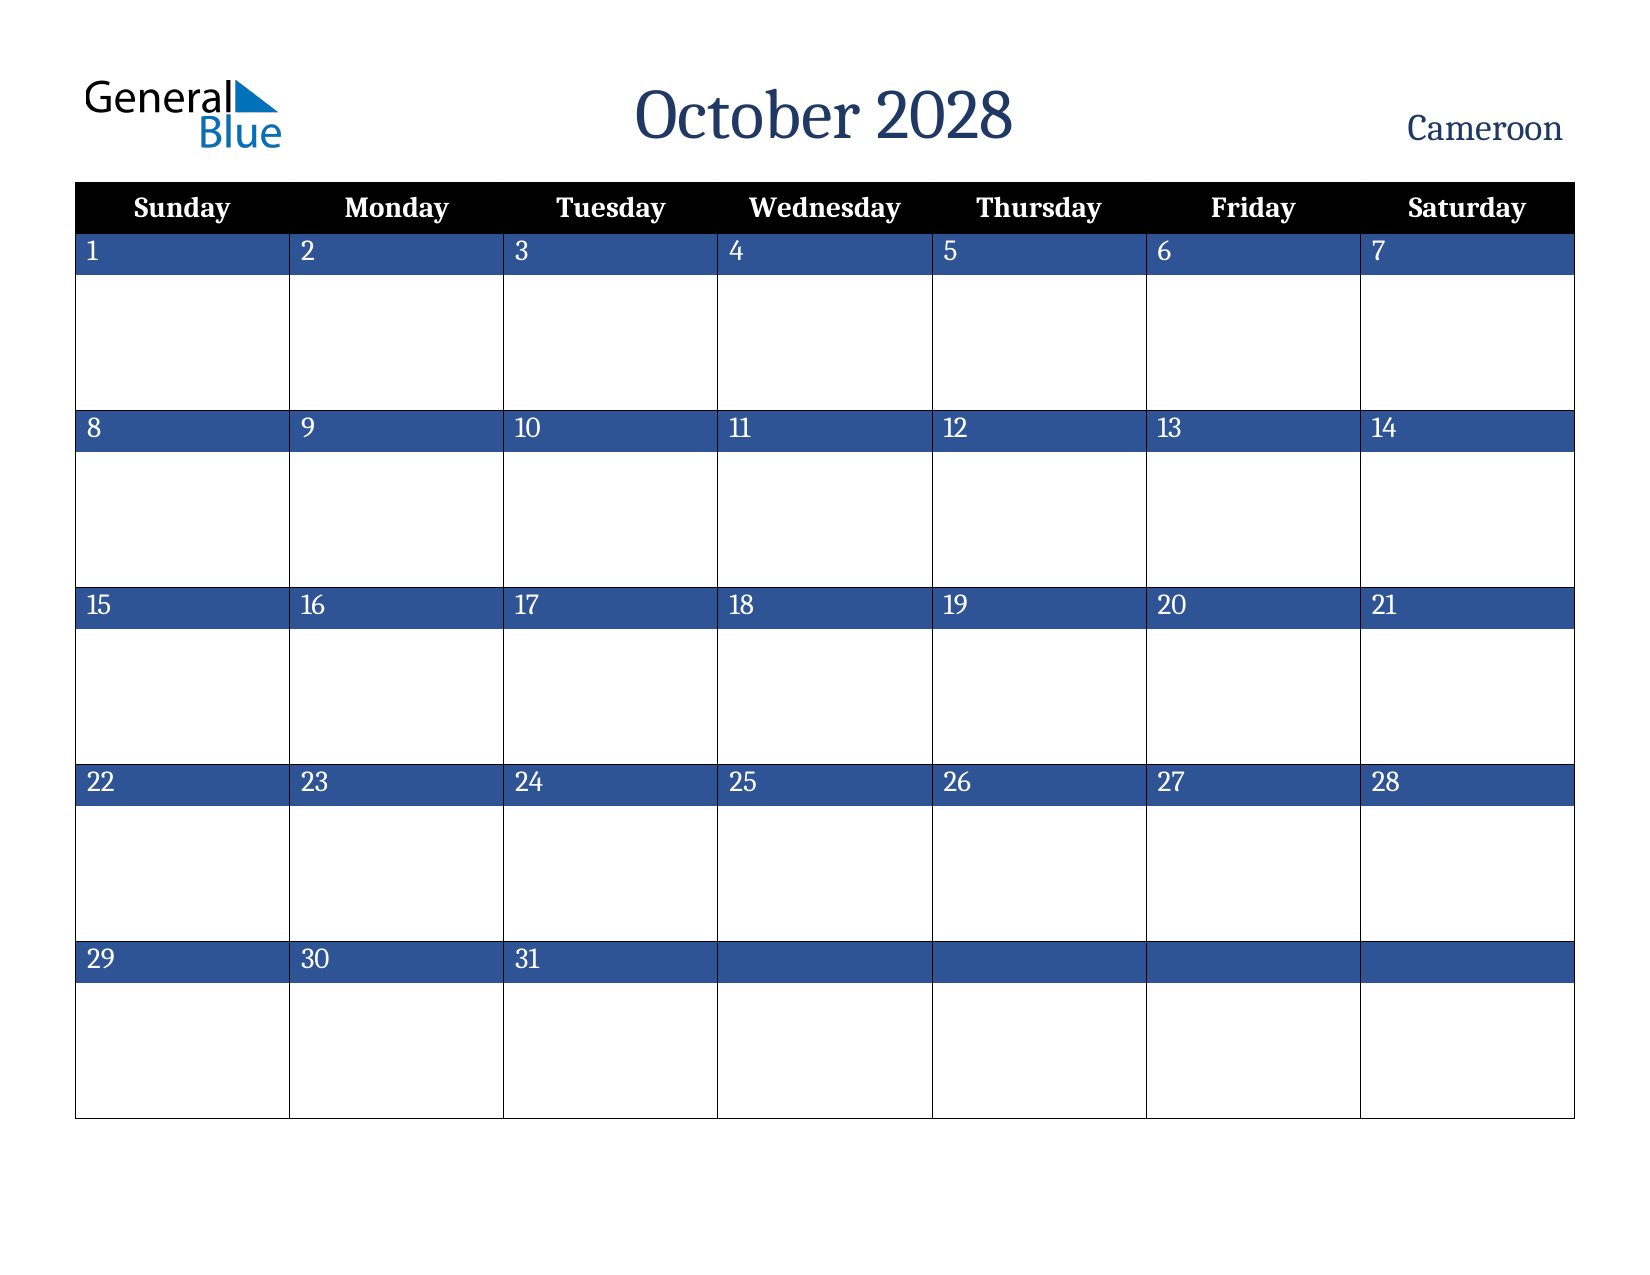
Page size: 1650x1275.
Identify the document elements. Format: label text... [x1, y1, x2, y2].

table_cell [718, 806, 932, 941]
table_cell 2 [290, 234, 503, 275]
table_cell 22 [76, 765, 289, 806]
table_cell 3 [504, 234, 717, 275]
table_cell 14 [1361, 411, 1574, 452]
table_cell [1361, 452, 1574, 587]
table_cell 11 [718, 411, 932, 452]
table_cell Sunday [76, 183, 289, 233]
table_cell 10 [504, 411, 717, 452]
table_cell 26 [933, 765, 1146, 806]
table_header [76, 75, 503, 182]
table_cell [933, 275, 1146, 410]
table_cell 23 [290, 765, 503, 806]
table_cell [1361, 983, 1574, 1118]
table_cell [504, 629, 717, 764]
table_cell 19 [933, 588, 1146, 629]
table_cell [290, 629, 503, 764]
table_cell Saturday [1361, 183, 1574, 233]
table_cell Thursday [933, 183, 1146, 233]
table_cell 29 [76, 942, 289, 983]
table_cell 30 [290, 942, 503, 983]
table_cell [718, 983, 932, 1118]
table_cell Friday [1147, 183, 1360, 233]
table_cell 20 [1147, 588, 1360, 629]
table_cell [1147, 275, 1360, 410]
table_cell 9 [290, 411, 503, 452]
table_cell 15 [76, 588, 289, 629]
table_cell Tuesday [504, 183, 717, 233]
table_cell [718, 629, 932, 764]
table_cell 24 [504, 765, 717, 806]
table_cell [1361, 629, 1574, 764]
table_cell [718, 452, 932, 587]
table_cell [933, 806, 1146, 941]
table_cell [1147, 629, 1360, 764]
table_cell [933, 983, 1146, 1118]
table_cell [76, 629, 289, 764]
picture [86, 80, 281, 148]
table_cell 28 [1361, 765, 1574, 806]
table_cell [1361, 275, 1574, 410]
table_cell 13 [1147, 411, 1360, 452]
table_cell [933, 942, 1146, 983]
table_cell 17 [504, 588, 717, 629]
table_header October 2028 [504, 75, 1146, 182]
table_cell 27 [1147, 765, 1360, 806]
table_cell [718, 942, 932, 983]
table_cell 31 [504, 942, 717, 983]
table_cell 18 [718, 588, 932, 629]
table_cell [504, 452, 717, 587]
table_cell [1147, 806, 1360, 941]
table_cell 25 [718, 765, 932, 806]
table_header Cameroon [1146, 75, 1574, 182]
table_cell [933, 452, 1146, 587]
table_cell [1361, 942, 1574, 983]
table_cell 16 [290, 588, 503, 629]
table_cell [290, 983, 503, 1118]
table_cell 8 [76, 411, 289, 452]
table_cell [290, 806, 503, 941]
table_cell [933, 629, 1146, 764]
table_cell [76, 452, 289, 587]
table_cell [290, 452, 503, 587]
table_cell 21 [1361, 588, 1574, 629]
table_cell 12 [933, 411, 1146, 452]
table_cell [76, 806, 289, 941]
table_cell [504, 275, 717, 410]
table_cell Monday [290, 183, 503, 233]
table_cell [1147, 942, 1360, 983]
table_cell [76, 983, 289, 1118]
table_cell [290, 275, 503, 410]
table_cell 6 [1147, 234, 1360, 275]
table_cell [504, 806, 717, 941]
table_cell [504, 983, 717, 1118]
table_cell [1361, 806, 1574, 941]
table_cell 5 [933, 234, 1146, 275]
table_cell 7 [1361, 234, 1574, 275]
table_cell 1 [76, 234, 289, 275]
table_cell [1147, 983, 1360, 1118]
table_cell [718, 275, 932, 410]
table_cell Wednesday [718, 183, 932, 233]
table_cell [1147, 452, 1360, 587]
table_cell [76, 275, 289, 410]
table_cell 4 [718, 234, 932, 275]
